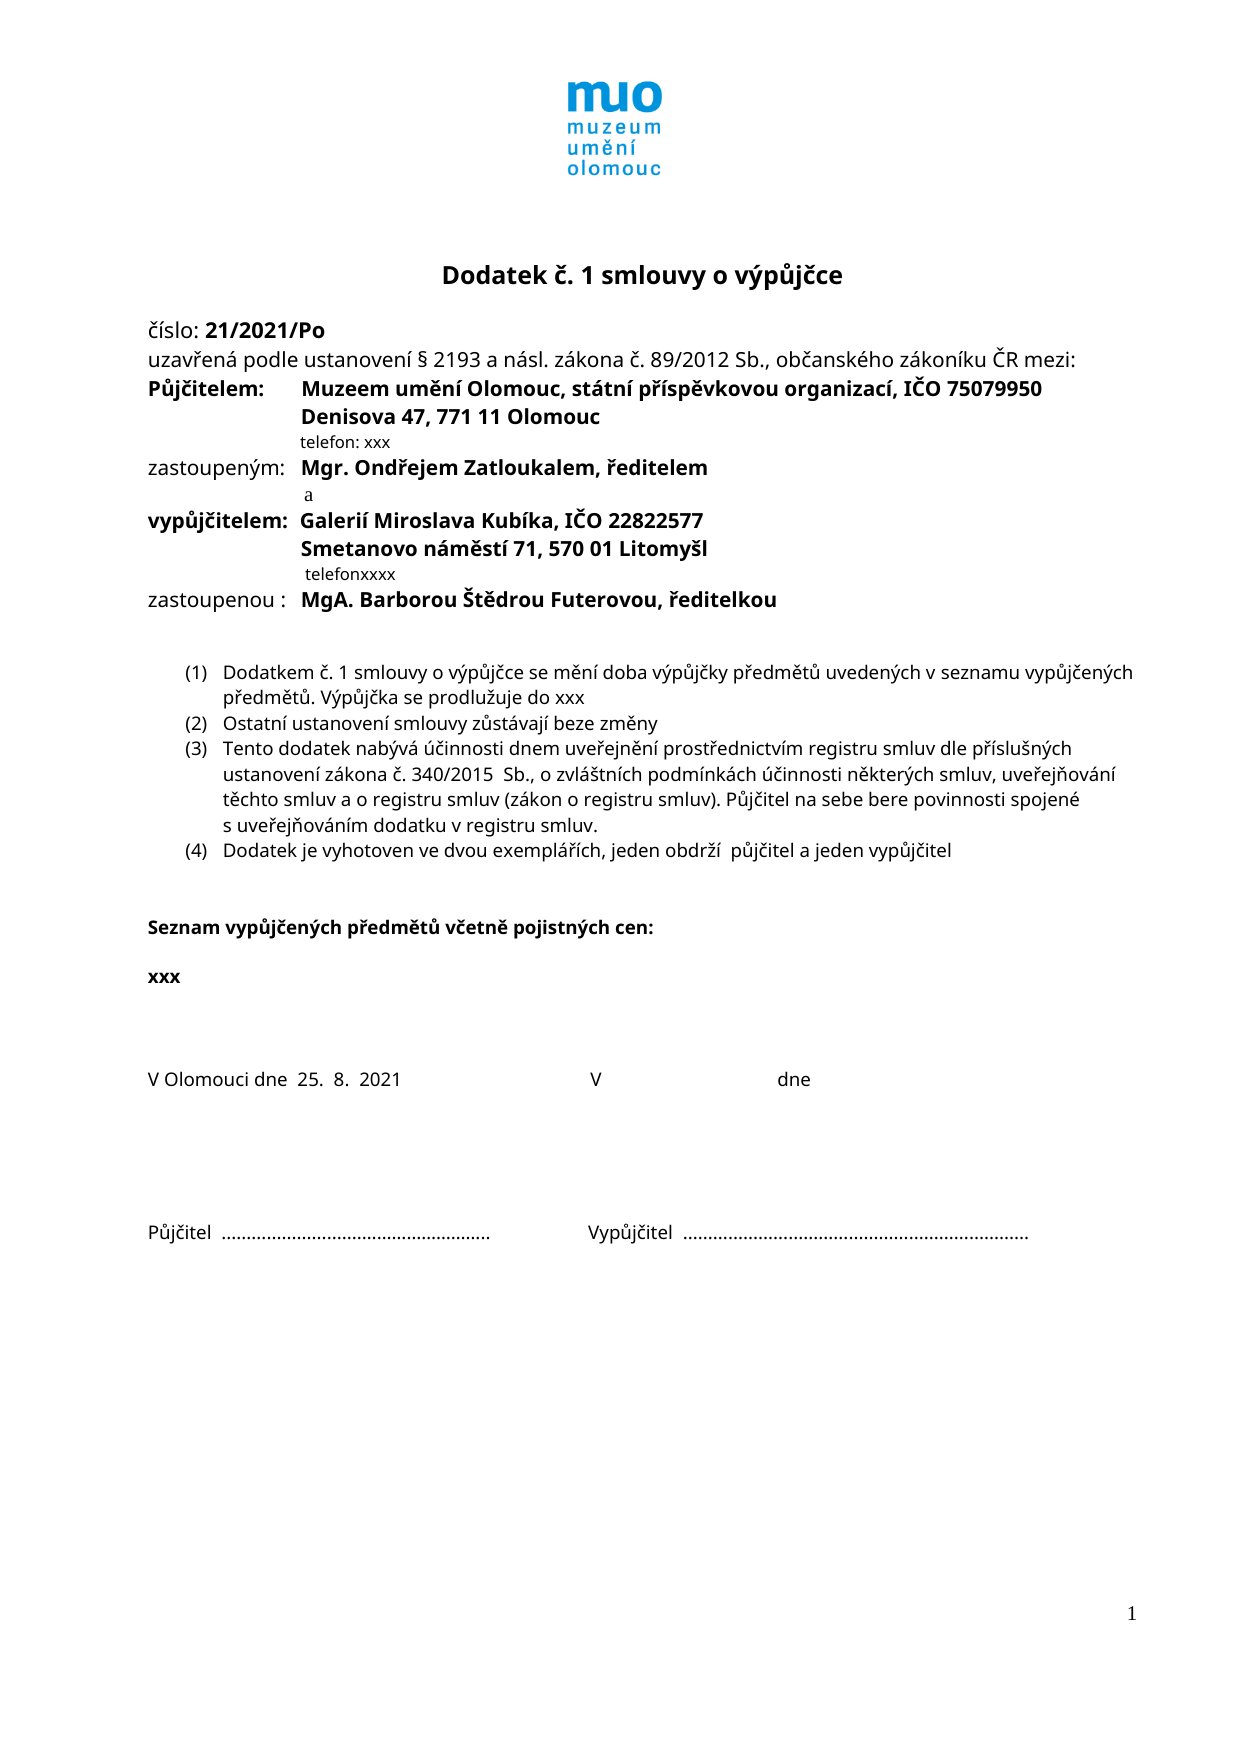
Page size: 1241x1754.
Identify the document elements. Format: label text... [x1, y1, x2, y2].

subtitle Dodatek č. 1 smlouvy o výpůjčce [148, 257, 1137, 291]
text V Olomouci dne 25. 8. 2021 V dne [148, 1066, 1137, 1091]
text Půjčitel ............................…………………….. Vypůjčitel ..................................................................... [148, 1219, 1137, 1244]
text vypůjčitelem: Galerií Miroslava Kubíka, IČO 22822577 [148, 506, 1137, 534]
text zastoupeným: Mgr. Ondřejem Zatloukalem, ředitelem [148, 453, 1137, 482]
text telefonxxxx [148, 563, 1137, 585]
list Tento dodatek nabývá účinnosti dnem uveřejnění prostřednictvím registru smluv dle příslušných ustanovení zákona č. 340/2015 Sb., o zvláštních podmínkách účinnosti některých smluv, uveřejňování těchto smluv a o registru smluv (zákon o registru smluv). Půjčitel na sebe bere povinnosti spojené s uveřejňováním dodatku v registru smluv. [185, 736, 1137, 838]
text telefon: xxx [148, 431, 1137, 453]
text Seznam vypůjčených předmětů včetně pojistných cen: [148, 914, 1137, 940]
text Smetanovo náměstí 71, 570 01 Litomyšl [148, 534, 1137, 563]
text uzavřená podle ustanovení § násl. zákona č. 89/2012 Sb., občanského zákoníku ČR mezi: [148, 345, 1137, 374]
text zastoupenou : MgA. Barborou Štědrou Futerovou, ředitelkou [148, 585, 1137, 614]
list Dodatkem č. 1 smlouvy o výpůjčce se mění doba výpůjčky předmětů uvedených v seznamu vypůjčených předmětů. Výpůjčka se prodlužuje do xxx [185, 659, 1137, 710]
picture [566, 79, 664, 177]
list Dodatek je vyhotoven ve dvou exemplářích, jeden obdrží půjčitel a jeden vypůjčitel [185, 838, 1137, 863]
text Denisova 47, 771 11 Olomouc [148, 402, 1137, 431]
text xxx [148, 964, 1137, 989]
text a [148, 482, 1137, 506]
text Půjčitelem: Muzeem umění Olomouc, státní příspěvkovou organizací, IČO 75079950 [148, 374, 1137, 402]
list Ostatní ustanovení smlouvy zůstávají beze změny [185, 710, 1137, 736]
text číslo: 21/2021/Po [148, 315, 1137, 345]
